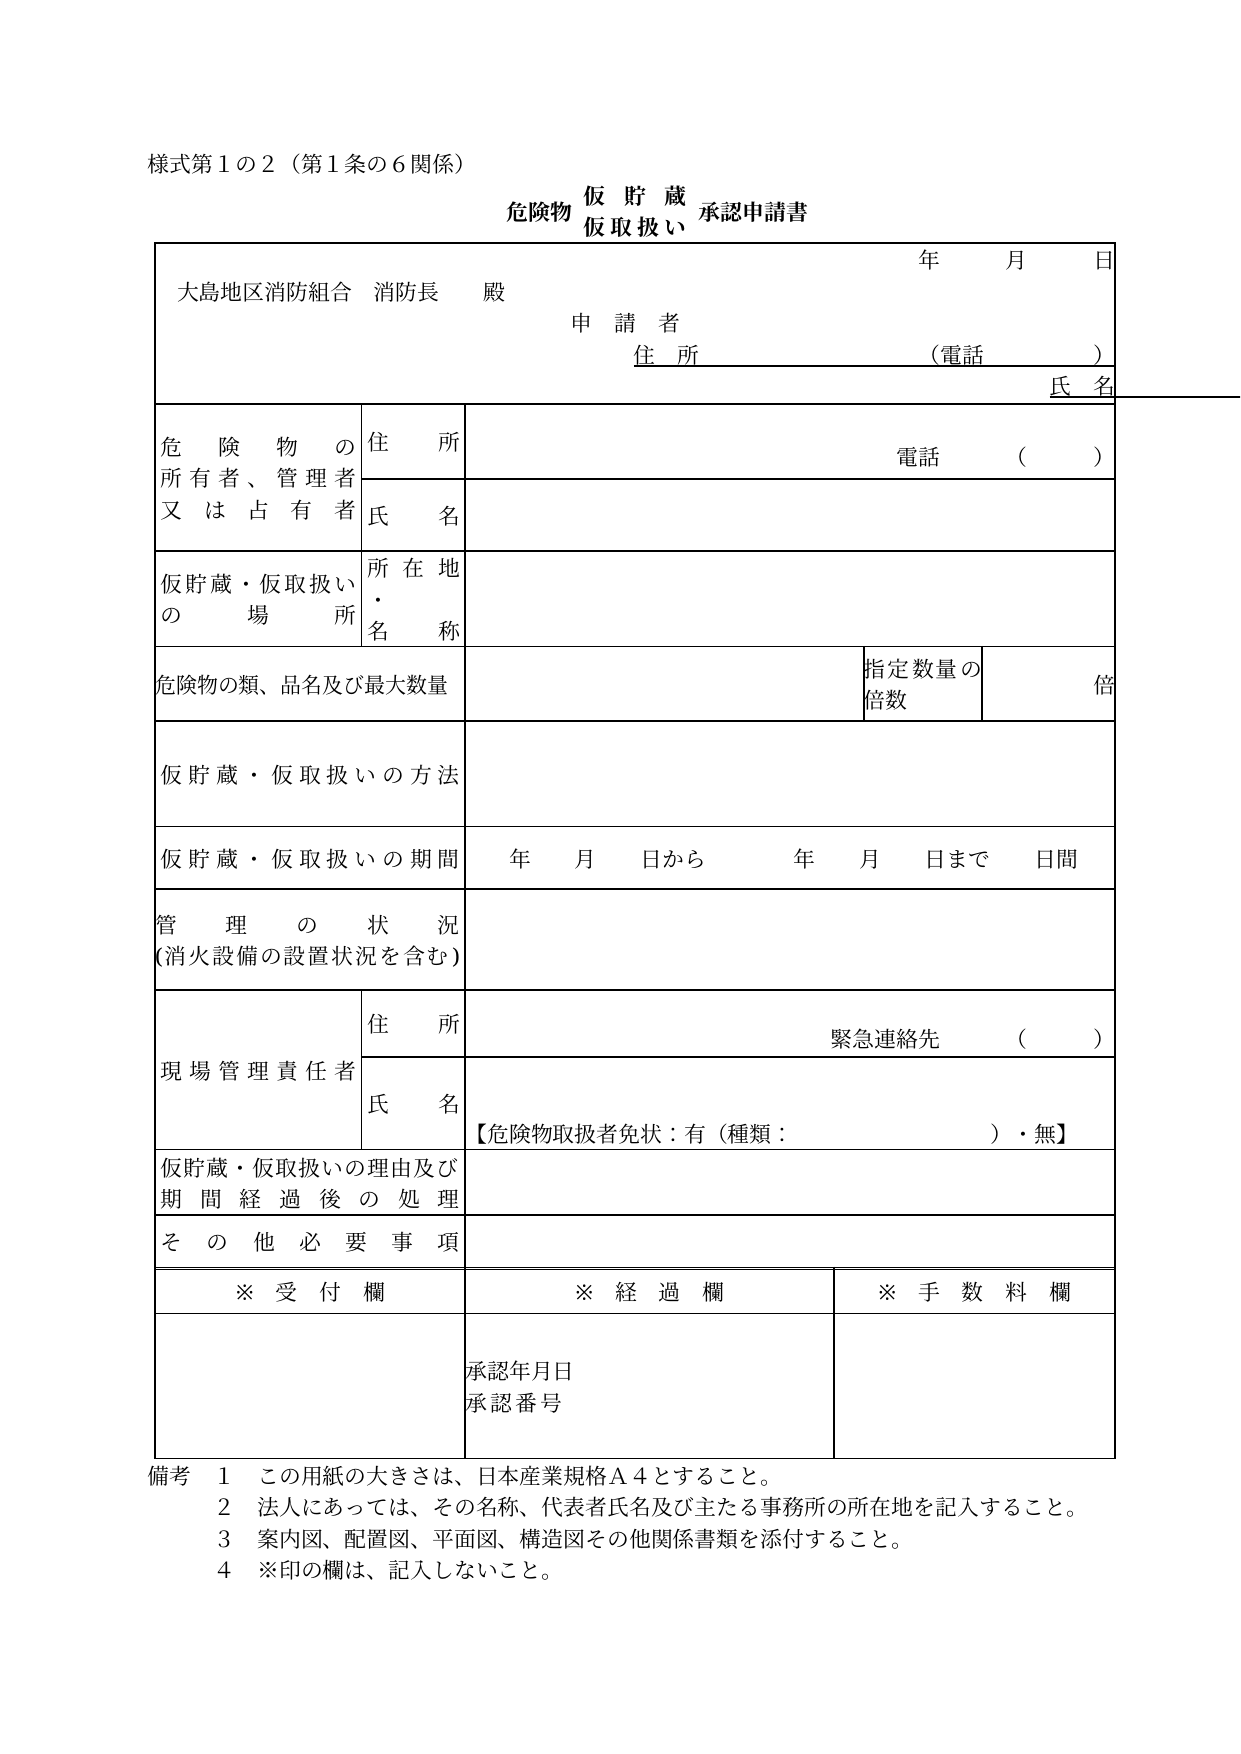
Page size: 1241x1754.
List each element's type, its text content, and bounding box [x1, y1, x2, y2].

table_cell 仮貯蔵・仮取扱いの方法 [156, 722, 464, 826]
table_cell 氏名 [362, 480, 464, 550]
table_cell 年 月 日 大島地区消防組合 消防長 殿 申 請 者 住 所 （電話 ） 氏 名 [156, 244, 1114, 403]
table_cell 電話 （ ） [466, 405, 1114, 478]
table_cell [466, 480, 1114, 550]
table_cell 仮貯蔵・仮取扱いの理由及び期間経過後の処理 [156, 1150, 464, 1214]
table_cell [466, 1216, 1114, 1267]
table_cell [466, 1150, 1114, 1214]
text ２ 法人にあっては、その名称、代表者氏名及び主たる事務所の所在地を記入すること。 [148, 1491, 1122, 1522]
table_cell 倍 [983, 647, 1114, 720]
table_cell 管理の状況 (消火設備の設置状況を含む) [156, 890, 464, 989]
table_cell 年 月 日から 年 月 日まで 日間 [466, 827, 1114, 888]
table_cell 指定数量の倍数 [865, 647, 981, 720]
table_cell 危険物の 所有者、管理者 又は占有者 [156, 405, 361, 550]
table_cell 【危険物取扱者免状：有（種類： ）・無】 [466, 1058, 1114, 1149]
table_cell 住所 [362, 991, 464, 1056]
table_cell 住所 [362, 405, 464, 478]
text 備考 １ この用紙の大きさは、日本産業規格Ａ４とすること。 [148, 1459, 1122, 1491]
table_cell 危険物の類、品名及び最大数量 [156, 647, 464, 720]
table_cell 所在地 ・ 名称 [362, 552, 464, 646]
table_cell 現場管理責任者 [156, 991, 361, 1149]
table_cell 氏名 [362, 1058, 464, 1149]
table_cell その他必要事項 [156, 1216, 464, 1267]
table_header 危険物 [210, 179, 583, 242]
table_cell 仮貯蔵・仮取扱いの期間 [156, 827, 464, 888]
text ４ ※印の欄は、記入しないこと。 [148, 1553, 1123, 1585]
table_cell 緊急連絡先 （ ） [466, 991, 1114, 1056]
table_header 仮貯蔵 仮取扱い [583, 179, 686, 242]
table_cell [466, 722, 1114, 826]
table_cell [835, 1314, 1114, 1457]
text 様式第１の２（第１条の６関係） [148, 148, 1122, 179]
table_cell [156, 1314, 464, 1457]
text ３ 案内図、配置図、平面図、構造図その他関係書類を添付すること。 [213, 1522, 1122, 1553]
table_cell 承認年月日 承認番号 [466, 1314, 833, 1457]
table_cell [466, 552, 1114, 646]
table_cell ※ 受 付 欄 [156, 1270, 464, 1313]
table_cell 仮貯蔵・仮取扱いの場所 [156, 552, 361, 646]
table_cell ※ 経 過 欄 [466, 1270, 833, 1313]
table_header 承認申請書 [686, 179, 1037, 242]
table_cell ※ 手 数 料 欄 [835, 1270, 1114, 1313]
table_cell [466, 890, 1114, 989]
table_cell [466, 647, 863, 720]
